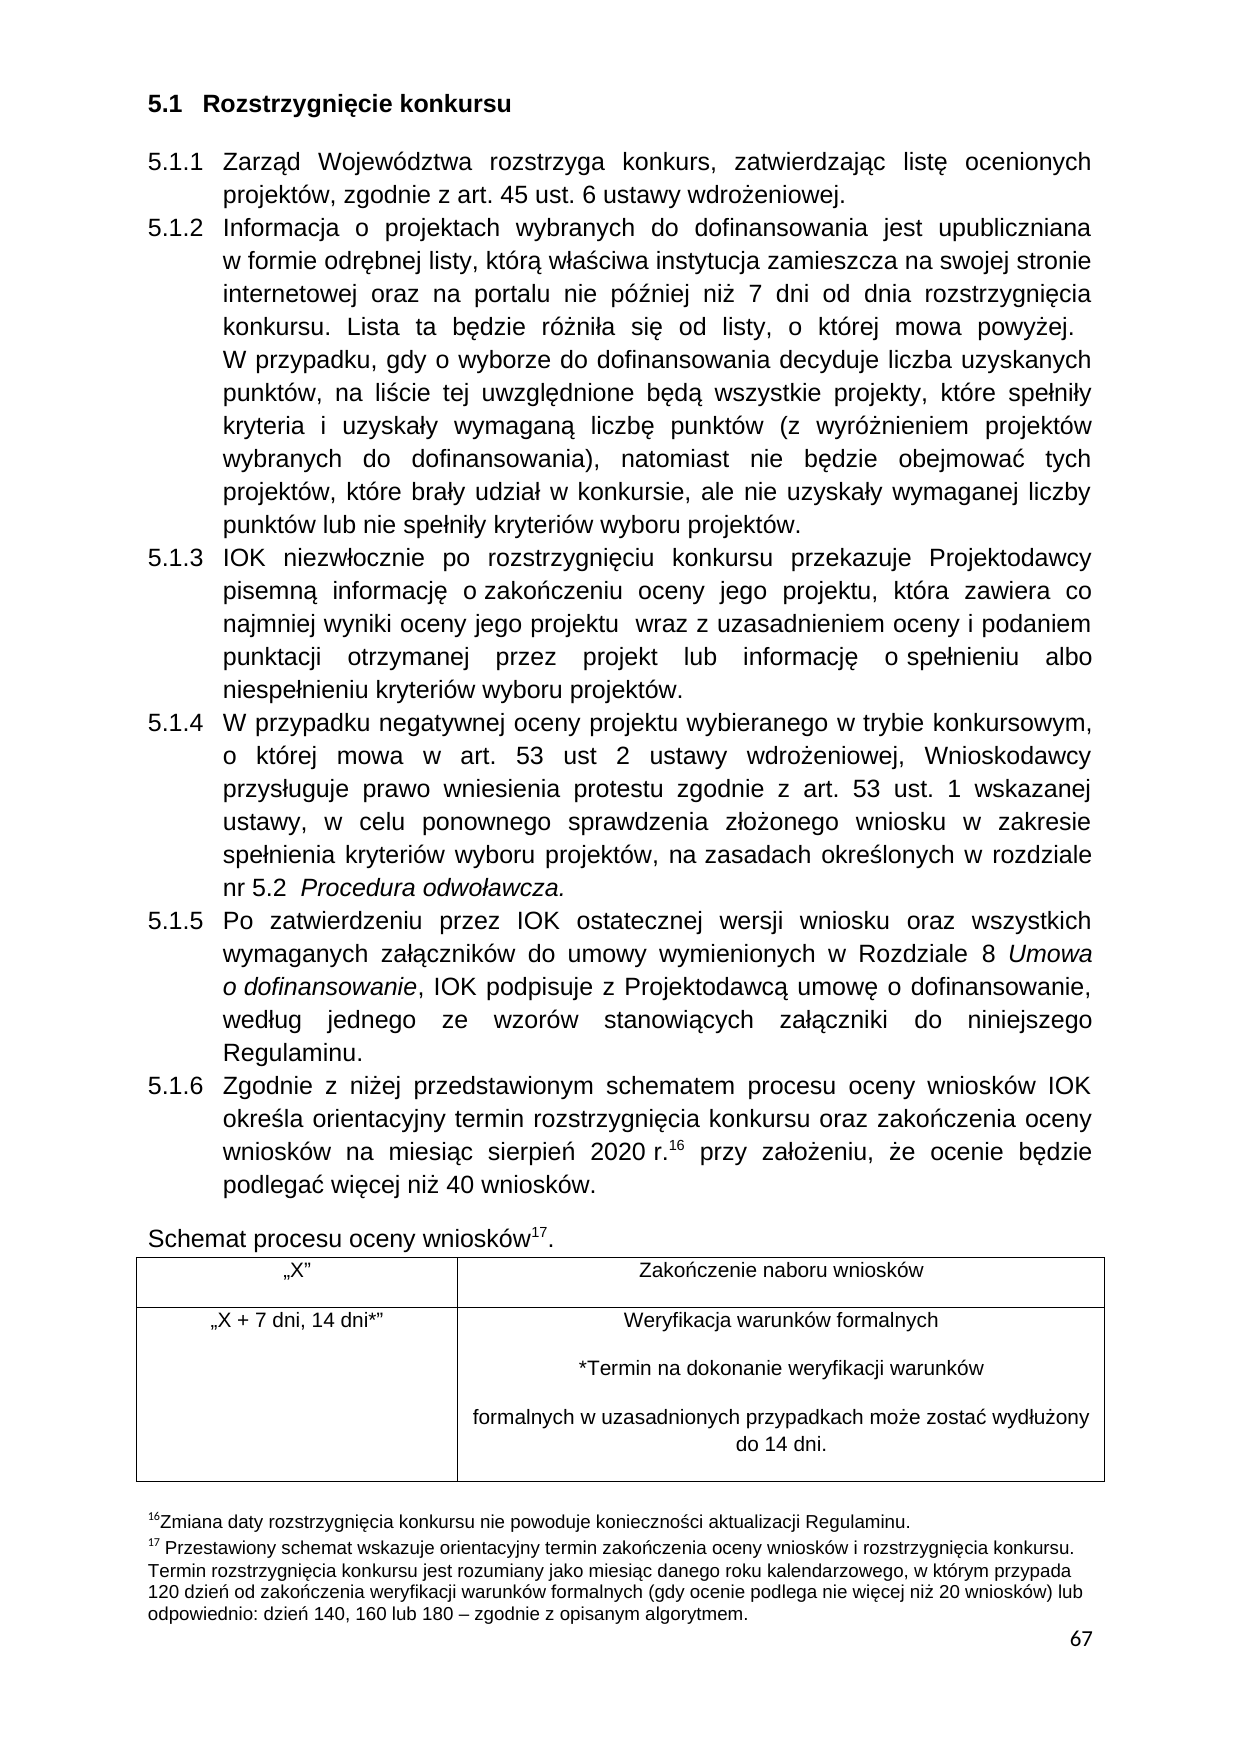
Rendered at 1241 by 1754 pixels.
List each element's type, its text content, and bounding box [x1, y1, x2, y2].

table_header „X” [137, 1258, 457, 1307]
table_header Zakończenie naboru wniosków [458, 1258, 1104, 1307]
list Informacja o projektach wybranych do dofinansowania jest upubliczniana w formie odrębnej listy, którą właściwa instytucja zamieszcza na swojej stronie internetowej oraz na portalu nie później niż 7 dni od dnia rozstrzygnięcia konkursu. Lista ta będzie różniła się od listy, o której mowa powyżej. W przypadku, gdy o wyborze do dofinansowania decyduje liczba uzyskanych punktów, na liście tej uwzględnione będą wszystkie projekty, które spełniły kryteria i uzyskały wymaganą liczbę punktów (z wyróżnieniem projektów wybranych do dofinansowania), natomiast nie będzie obejmować tych projektów, które brały udział w konkursie, ale nie uzyskały wymaganej liczby punktów lub nie spełniły kryteriów wyboru projektów. [148, 213, 1093, 539]
subtitle Rozstrzygnięcie konkursu [148, 89, 1093, 117]
list W przypadku negatywnej oceny projektu wybieranego w trybie konkursowym, o której mowa w art. 53 ust 2 ustawy wdrożeniowej, Wnioskodawcy przysługuje prawo wniesienia protestu zgodnie z art. 53 ust. 1 wskazanej ustawy, w celu ponownego sprawdzenia złożonego wniosku w zakresie spełnienia kryteriów wyboru projektów, na zasadach określonych w rozdziale nr 5.2 Procedura odwoławcza. [148, 708, 1093, 902]
table_cell „X + 7 dni, 14 dni*” [137, 1308, 457, 1481]
list Po zatwierdzeniu przez IOK ostatecznej wersji wniosku oraz wszystkich wymaganych załączników do umowy wymienionych w Rozdziale 8 Umowa o dofinansowanie, IOK podpisuje z Projektodawcą umowę o dofinansowanie, według jednego ze wzorów stanowiących załączniki do niniejszego Regulaminu. [148, 906, 1093, 1067]
text Schemat procesu oceny wniosków. [148, 1224, 1093, 1253]
list IOK niezwłocznie po rozstrzygnięciu konkursu przekazuje Projektodawcy pisemną informację o zakończeniu oceny jego projektu, która zawiera co najmniej wyniki oceny jego projektu wraz z uzasadnieniem oceny i podaniem punktacji otrzymanej przez projekt lub informację o spełnieniu albo niespełnieniu kryteriów wyboru projektów. [148, 543, 1093, 704]
table_cell Weryfikacja warunków formalnych *Termin na dokonanie weryfikacji warunków formalnych w uzasadnionych przypadkach może zostać wydłużony do 14 dni. [458, 1308, 1104, 1481]
list Zarząd Województwa rozstrzyga konkurs, zatwierdzając listę ocenionych projektów, zgodnie z art. 45 ust. 6 ustawy wdrożeniowej. [148, 147, 1093, 208]
list Zgodnie z niżej przedstawionym schematem procesu oceny wniosków IOK określa orientacyjny termin rozstrzygnięcia konkursu oraz zakończenia oceny wniosków na miesiąc sierpień 2020 r. przy założeniu, że ocenie będzie podlegać więcej niż 40 wniosków. [148, 1071, 1093, 1199]
